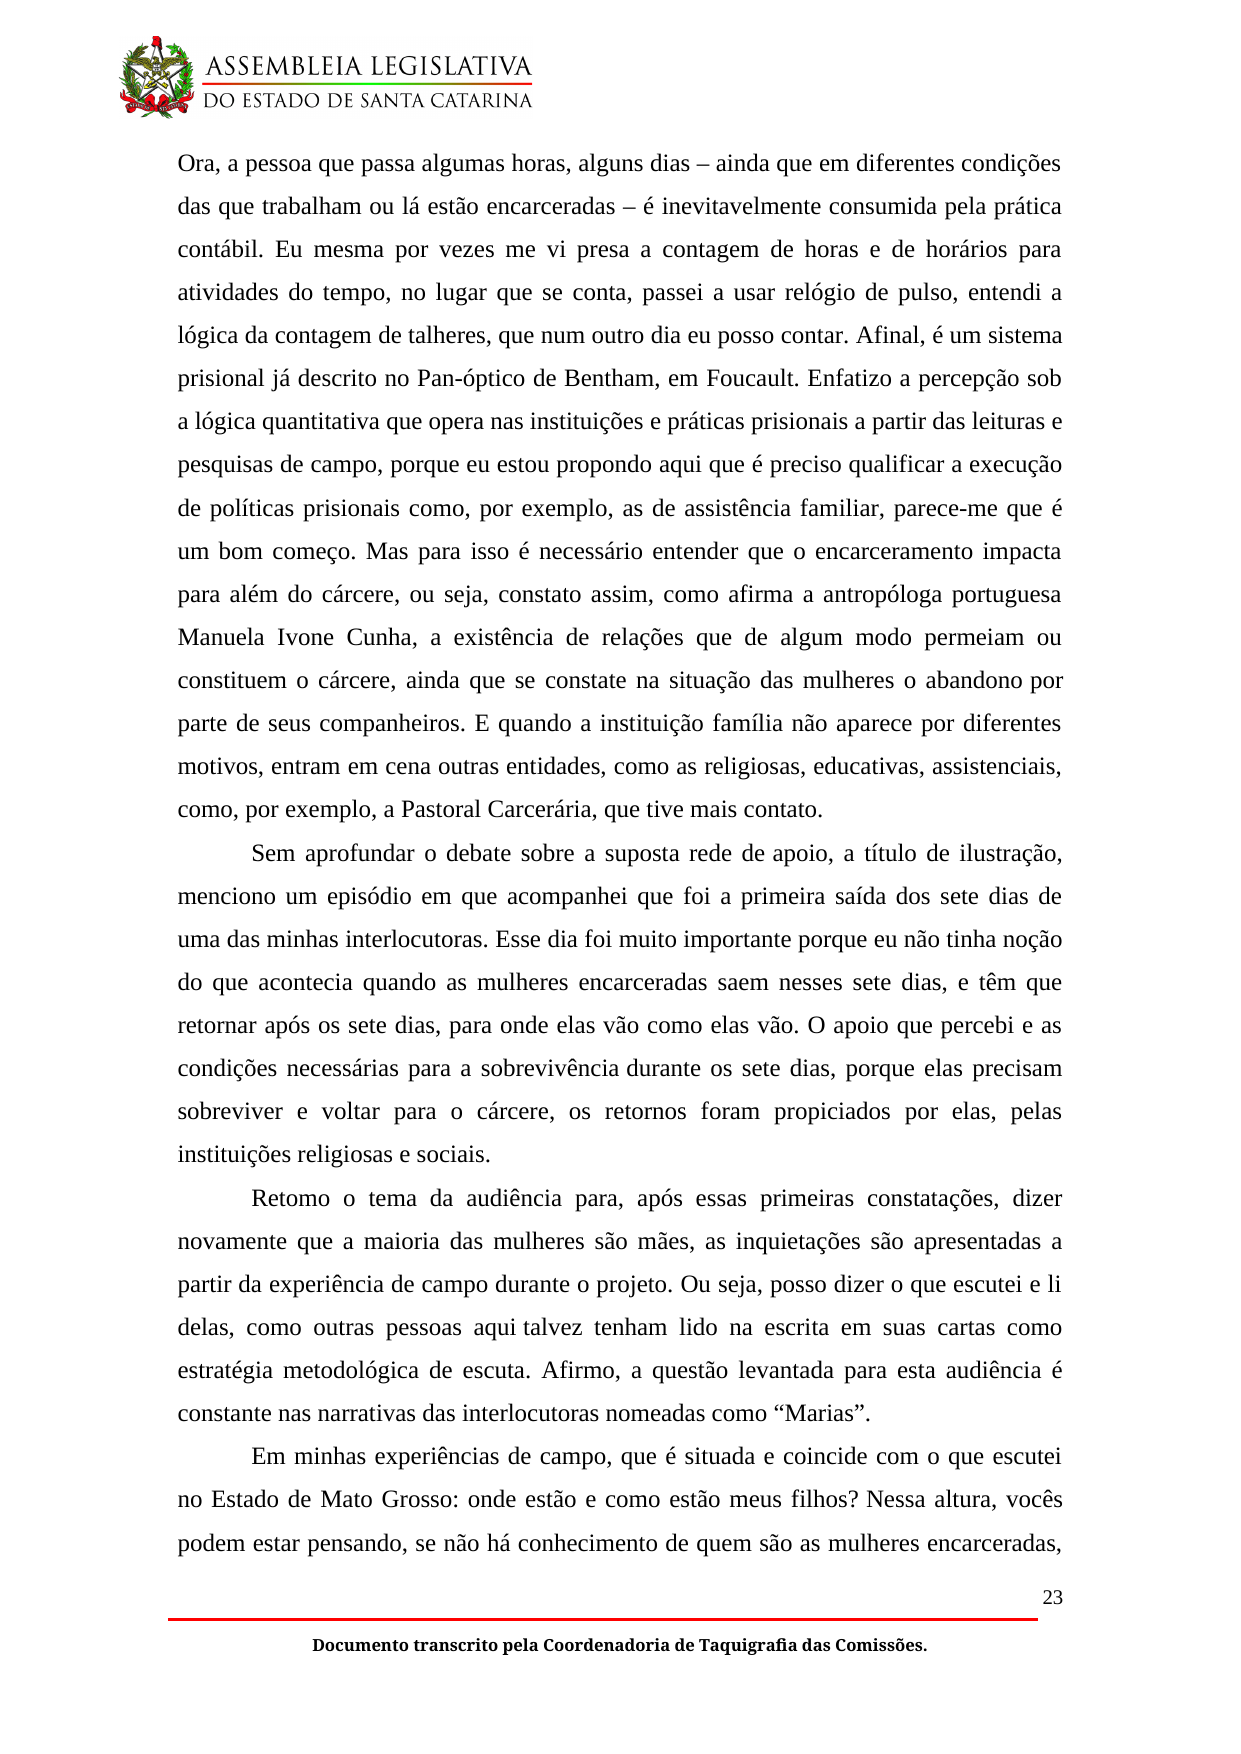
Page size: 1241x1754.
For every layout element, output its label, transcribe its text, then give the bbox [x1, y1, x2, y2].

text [177, 1441, 1063, 1556]
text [177, 148, 1063, 823]
picture [118, 36, 533, 119]
text Sem aprofundar o debate sobre a suposta rede de apoio, a título de ilustração, menciono um episódio em que acompanhei que foi a primeira saída dos sete dias de uma das minhas interlocutoras. Esse dia foi muito importante porque eu não tinha noção do que acontecia quando as mulheres encarceradas saem nesses sete dias, e têm que retornar após os sete dias, para onde elas vão como elas vão. O apoio que percebi e as condições necessárias para a sobrevivência durante os sete dias, porque elas precisam sobreviver e voltar para o cárcere, os retornos foram propiciados por elas, pelas instituições religiosas e sociais. [177, 838, 1063, 1168]
text Retomo o tema da audiência para, após essas primeiras constatações, dizer novamente que a maioria das mulheres são mães, as inquietações são apresentadas a partir da experiência de campo durante o projeto. Ou seja, posso dizer o que escutei e li delas, como outras pessoas aqui talvez tenham lido na escrita em suas cartas como estratégia metodológica de escuta. Afirmo, a questão levantada para esta audiência é constante nas narrativas das interlocutoras nomeadas como “Marias”. [177, 1183, 1063, 1427]
